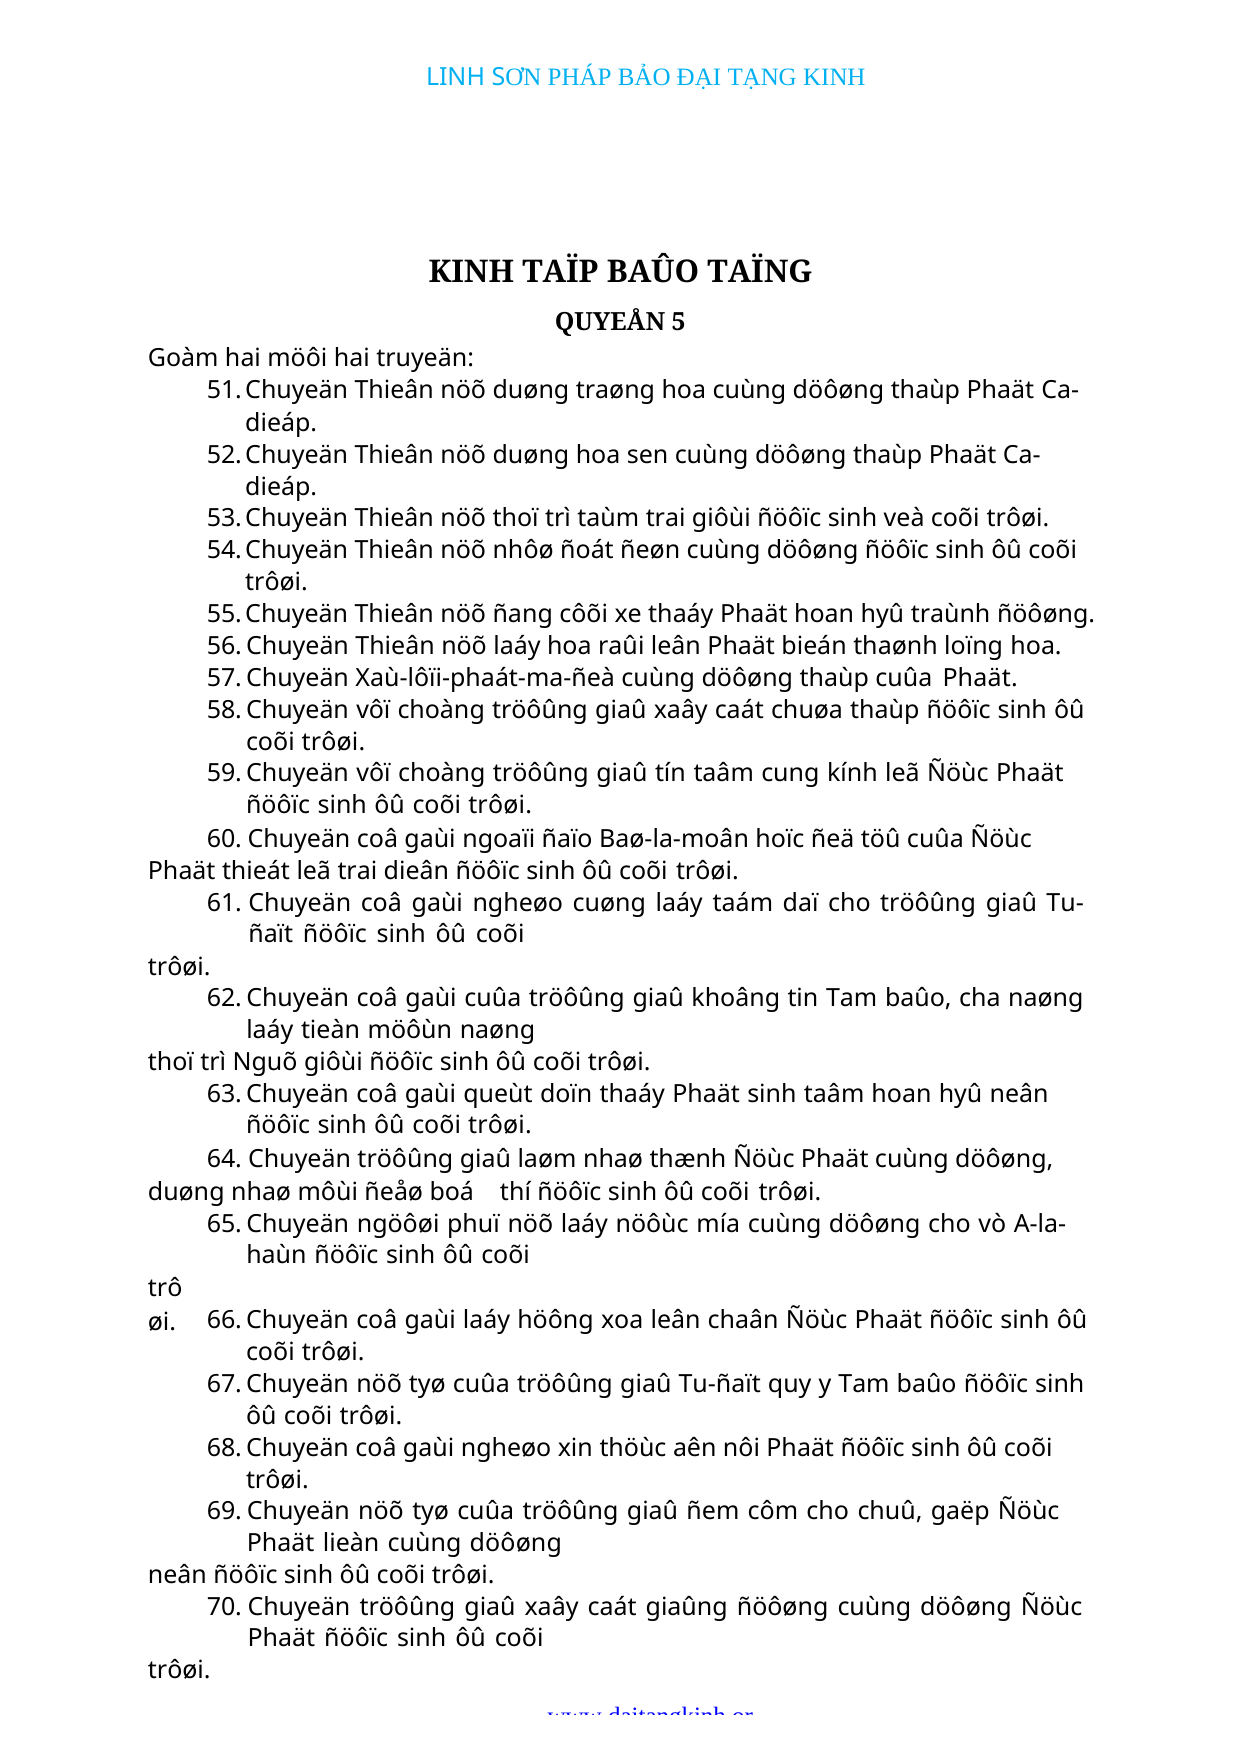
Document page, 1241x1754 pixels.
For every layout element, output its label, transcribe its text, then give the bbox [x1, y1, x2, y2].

list Chuyeän vôï choàng tröôûng giaû tín taâm cung kính leã Ñöùc Phaät ñöôïc sinh ôû coõi trôøi. [207, 756, 1105, 820]
text Goàm hai möôi hai truyeän: [148, 341, 1105, 373]
list Chuyeän Thieân nöõ duøng hoa sen cuùng döôøng thaùp Phaät Ca-dieáp. [207, 438, 1105, 501]
list Chuyeän coâ gaùi laáy höông xoa leân chaân Ñöùc Phaät ñöôïc sinh ôû coõi trôøi. [207, 1302, 1105, 1367]
text QUYEÅN 5 [422, 304, 818, 338]
list Chuyeän Thieân nöõ duøng traøng hoa cuùng döôøng thaùp Phaät Ca-dieáp. [207, 373, 1105, 438]
list Chuyeän nöõ tyø cuûa tröôûng giaû Tu-ñaït quy y Tam baûo ñöôïc sinh ôû coõi trôøi. [207, 1367, 1105, 1431]
list Chuyeän nöõ tyø cuûa tröôûng giaû ñem côm cho chuû, gaëp Ñöùc Phaät lieàn cuùng döôøng [207, 1494, 1105, 1557]
title KINH TAÏP BAÛO TAÏNG [422, 249, 818, 291]
text trôøi. [148, 949, 1105, 981]
list Chuyeän coâ gaùi ngheøo xin thöùc aên nôi Phaät ñöôïc sinh ôû coõi trôøi. [207, 1431, 1105, 1494]
list Chuyeän coâ gaùi cuûa tröôûng giaû khoâng tin Tam baûo, cha naøng laáy tieàn möôùn naøng [207, 981, 1105, 1044]
text thoï trì Nguõ giôùi ñöôïc sinh ôû coõi trôøi. [148, 1044, 1105, 1077]
list Chuyeän Thieân nöõ laáy hoa raûi leân Phaät bieán thaønh loïng hoa. [207, 629, 1105, 661]
list Chuyeän Xaù-lôïi-phaát-ma-ñeà cuùng döôøng thaùp cuûa Phaät. [207, 661, 1105, 693]
list Chuyeän Thieân nöõ ñang côõi xe thaáy Phaät hoan hyû traùnh ñöôøng. [207, 597, 1105, 629]
list Chuyeän tröôûng giaû laøm nhaø thænh Ñöùc Phaät cuùng döôøng, duøng nhaø môùi ñeåø boá thí ñöôïc sinh ôû coõi trôøi. [148, 1141, 1093, 1207]
list Chuyeän tröôûng giaû xaây caát giaûng ñöôøng cuùng döôøng Ñöùc Phaät ñöôïc sinh ôû coõi [207, 1590, 1105, 1653]
text neân ñöôïc sinh ôû coõi trôøi. [148, 1557, 1105, 1590]
list Chuyeän ngöôøi phuï nöõ laáy nöôùc mía cuùng döôøng cho vò A-la-haùn ñöôïc sinh ôû coõi [207, 1207, 1105, 1269]
list Chuyeän coâ gaùi queùt doïn thaáy Phaät sinh taâm hoan hyû neân ñöôïc sinh ôû coõi trôøi. [207, 1077, 1105, 1140]
text trôøi. [148, 1269, 192, 1337]
text trôøi. [148, 1653, 1105, 1685]
list Chuyeän Thieân nöõ nhôø ñoát ñeøn cuùng döôøng ñöôïc sinh ôû coõi trôøi. [207, 533, 1105, 597]
list Chuyeän coâ gaùi ngheøo cuøng laáy taám daï cho tröôûng giaû Tu-ñaït ñöôïc sinh ôû coõi [207, 887, 1105, 949]
list Chuyeän vôï choàng tröôûng giaû xaây caát chuøa thaùp ñöôïc sinh ôû coõi trôøi. [207, 693, 1105, 756]
list Chuyeän Thieân nöõ thoï trì taùm trai giôùi ñöôïc sinh veà coõi trôøi. [207, 501, 1105, 533]
list Chuyeän coâ gaùi ngoaïi ñaïo Baø-la-moân hoïc ñeä töû cuûa Ñöùc Phaät thieát leã trai dieân ñöôïc sinh ôû coõi trôøi. [148, 820, 1093, 887]
